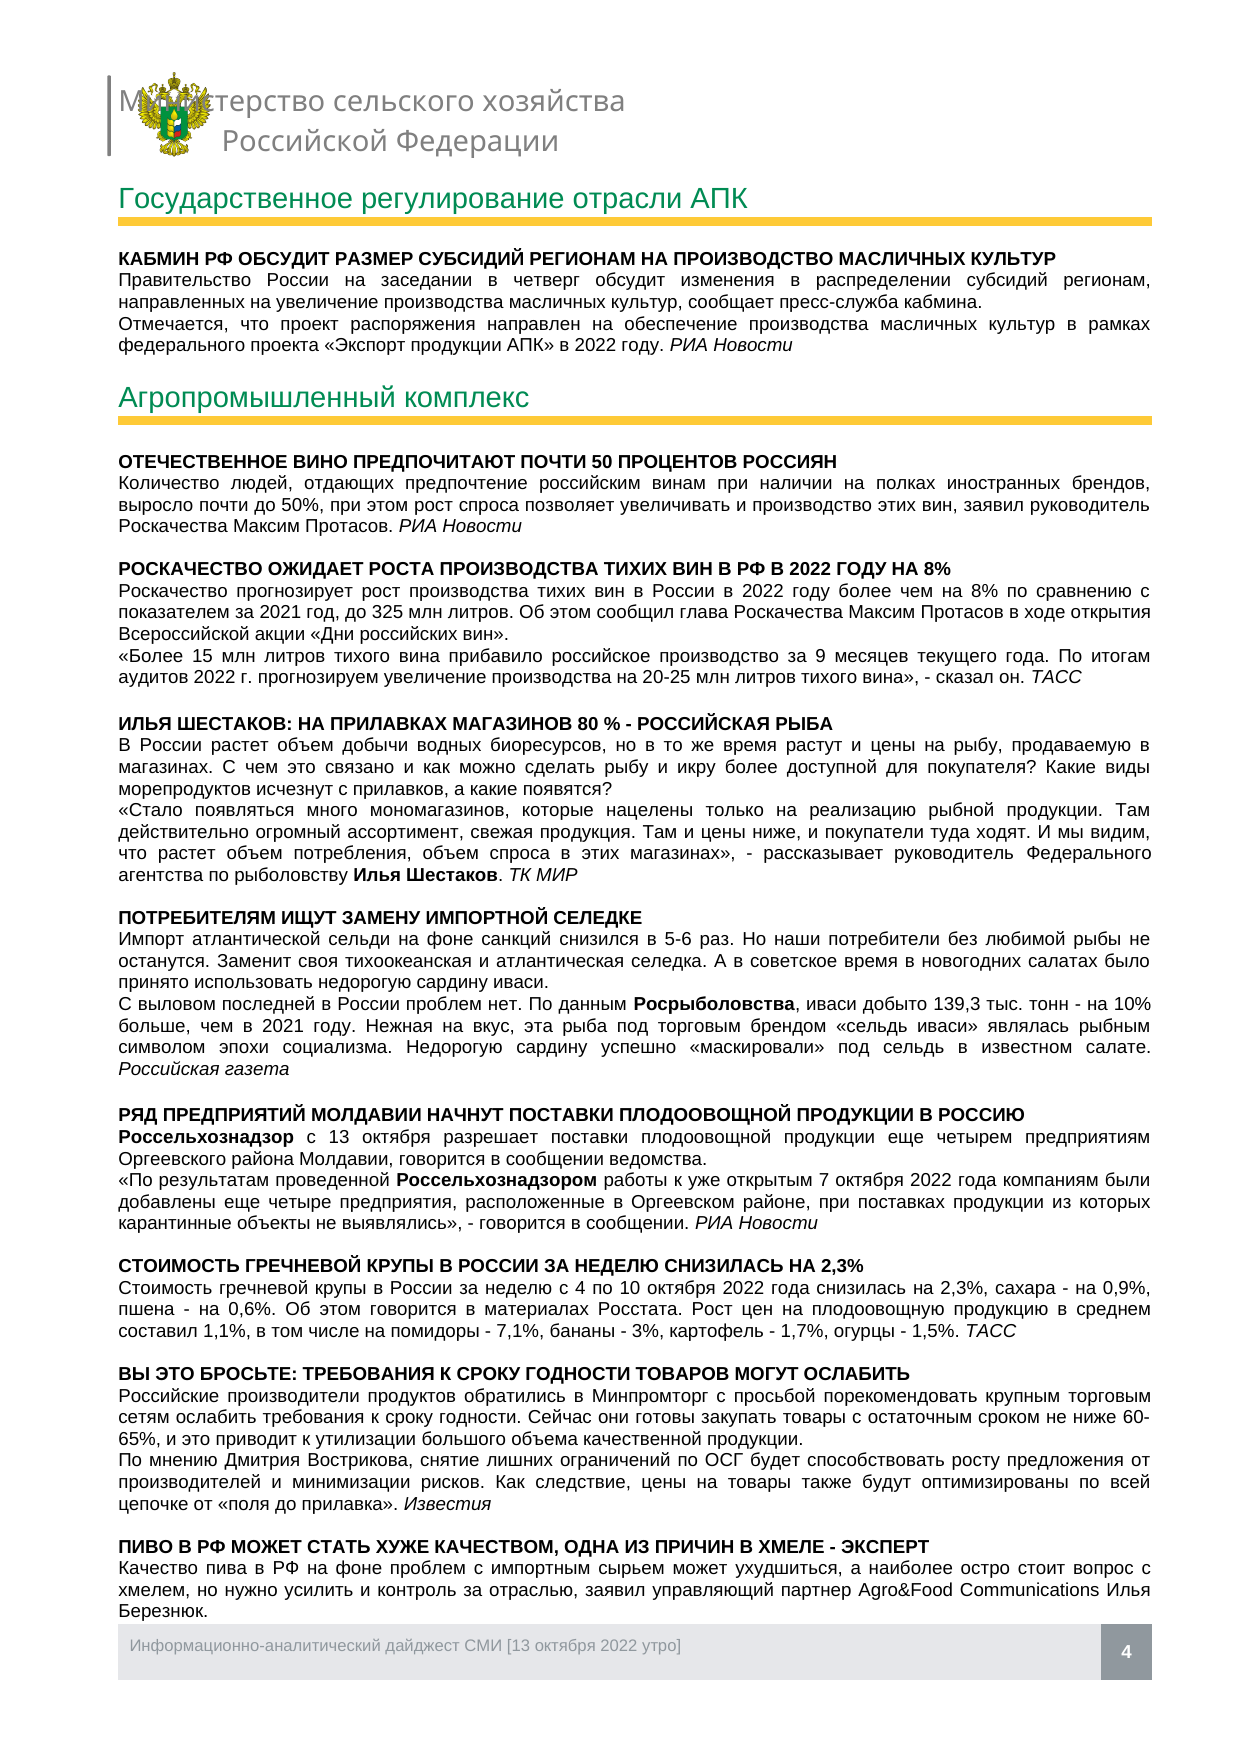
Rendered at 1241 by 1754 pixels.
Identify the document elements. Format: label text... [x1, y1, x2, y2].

text Отечественное вино предпочитают почти 50 процентов россиян [118, 450, 1152, 472]
text «Более 15 млн литров тихого вина прибавило российское производство за 9 месяцев текущего года. По итогам аудитов 2022 г. прогнозируем увеличение производства на 20-25 млн литров тихого вина», - сказал он. ТАСС [118, 644, 1152, 688]
text «Стало появляться много мономагазинов, которые нацелены только на реализацию рыбной продукции. Там действительно огромный ассортимент, свежая продукция. Там и цены ниже, и покупатели туда ходят. И мы видим, что растет объем потребления, объем спроса в этих магазинах», - рассказывает руководитель Федерального агентства по рыболовству Илья Шестаков. ТК МИР [118, 799, 1152, 885]
text Стоимость гречневой крупы в России за неделю с 4 по 10 октября 2022 года снизилась на 2,3%, сахара - на 0,9%, пшена - на 0,6%. Об этом говорится в материалах Росстата. Рост цен на плодоовощную продукцию в среднем составил 1,1%, в том числе на помидоры - 7,1%, бананы - 3%, картофель - 1,7%, огурцы - 1,5%. ТАСС [118, 1277, 1152, 1341]
text Количество людей, отдающих предпочтение российским винам при наличии на полках иностранных брендов, выросло почти до 50%, при этом рост спроса позволяет увеличивать и производство этих вин, заявил руководитель Роскачества Максим Протасов. РИА Новости [118, 472, 1152, 537]
text КАБМИН РФ ОБСУДИТ РАЗМЕР СУБСИДИЙ РЕГИОНАМ НА ПРОИЗВОДСТВО МАСЛИЧНЫХ КУЛЬТУР [118, 248, 1152, 269]
text ПИВО В РФ МОЖЕТ СТАТЬ ХУЖЕ КАЧЕСТВОМ, ОДНА ИЗ ПРИЧИН В ХМЕЛЕ - ЭКСПЕРТ [118, 1535, 1152, 1557]
picture [204, 97, 211, 109]
text Импорт атлантической сельди на фоне санкций снизился в 5-6 раз. Но наши потребители без любимой рыбы не останутся. Заменит своя тихоокеанская и атлантическая селедка. А в советское время в новогодних салатах было принято использовать недорогую сардину иваси. [118, 928, 1152, 993]
text Роскачество прогнозирует рост производства тихих вин в России в 2022 году более чем на 8% по сравнению с показателем за 2021 год, до 325 млн литров. Об этом сообщил глава Роскачества Максим Протасов в ходе открытия Всероссийской акции «Дни российских вин». [118, 580, 1152, 644]
text ПОТРЕБИТЕЛЯМ ИЩУТ ЗАМЕНУ ИМПОРТНОЙ СЕЛЕДКЕ [118, 907, 1152, 928]
text Отмечается, что проект распоряжения направлен на обеспечение производства масличных культур в рамках федерального проекта «Экспорт продукции АПК» в 2022 году. РИА Новости [118, 312, 1152, 355]
text Качество пива в РФ на фоне проблем с импортным сырьем может ухудшиться, а наиболее остро стоит вопрос с хмелем, но нужно усилить и контроль за отраслью, заявил управляющий партнер Agro&Food Communications Илья Березнюк. [118, 1557, 1152, 1622]
text Илья Шестаков: На прилавках магазинов 80 % - российская рыба [118, 713, 1152, 734]
text Ряд предприятий Молдавии начнут поставки плодоовощной продукции в Россию [118, 1104, 1152, 1126]
text Агропромышленный комплекс [118, 380, 1152, 416]
text Правительство России на заседании в четверг обсудит изменения в распределении субсидий регионам, направленных на увеличение производства масличных культур, сообщает пресс-служба кабмина. [118, 269, 1152, 312]
text Российские производители продуктов обратились в Минпромторг с просьбой порекомендовать крупным торговым сетям ослабить требования к сроку годности. Сейчас они готовы закупать товары с остаточным сроком не ниже 60-65%, и это приводит к утилизации большого объема качественной продукции. [118, 1384, 1152, 1449]
text Государственное регулирование отрасли АПК [118, 181, 1152, 217]
text РОСКАЧЕСТВО ОЖИДАЕТ РОСТА ПРОИЗВОДСТВА ТИХИХ ВИН В РФ В 2022 ГОДУ НА 8% [118, 558, 1152, 580]
picture [137, 72, 211, 157]
text Россельхознадзор с 13 октября разрешает поставки плодоовощной продукции еще четырем предприятиям Оргеевского района Молдавии, говорится в сообщении ведомства. [118, 1126, 1152, 1169]
text СТОИМОСТЬ ГРЕЧНЕВОЙ КРУПЫ В РОССИИ ЗА НЕДЕЛЮ СНИЗИЛАСЬ НА 2,3% [118, 1255, 1152, 1277]
text ВЫ ЭТО БРОСЬТЕ: ТРЕБОВАНИЯ К СРОКУ ГОДНОСТИ ТОВАРОВ МОГУТ ОСЛАБИТЬ [118, 1363, 1152, 1384]
text По мнению Дмитрия Вострикова, снятие лишних ограничений по ОСГ будет способствовать росту предложения от производителей и минимизации рисков. Как следствие, цены на товары также будут оптимизированы по всей цепочке от «поля до прилавка». Известия [118, 1449, 1152, 1514]
text «По результатам проведенной Россельхознадзором работы к уже открытым 7 октября 2022 года компаниям были добавлены еще четыре предприятия, расположенные в Оргеевском районе, при поставках продукции из которых карантинные объекты не выявлялись», - говорится в сообщении. РИА Новости [118, 1169, 1152, 1233]
text В России растет объем добычи водных биоресурсов, но в то же время растут и цены на рыбу, продаваемую в магазинах. С чем это связано и как можно сделать рыбу и икру более доступной для покупателя? Какие виды морепродуктов исчезнут с прилавков, а какие появятся? [118, 734, 1152, 799]
text С выловом последней в России проблем нет. По данным Росрыболовства, иваси добыто 139,3 тыс. тонн - на 10% больше, чем в 2021 году. Нежная на вкус, эта рыба под торговым брендом «сельдь иваси» являлась рыбным символом эпохи социализма. Недорогую сардину успешно «маскировали» под сельдь в известном салате. Российская газета [118, 993, 1152, 1079]
